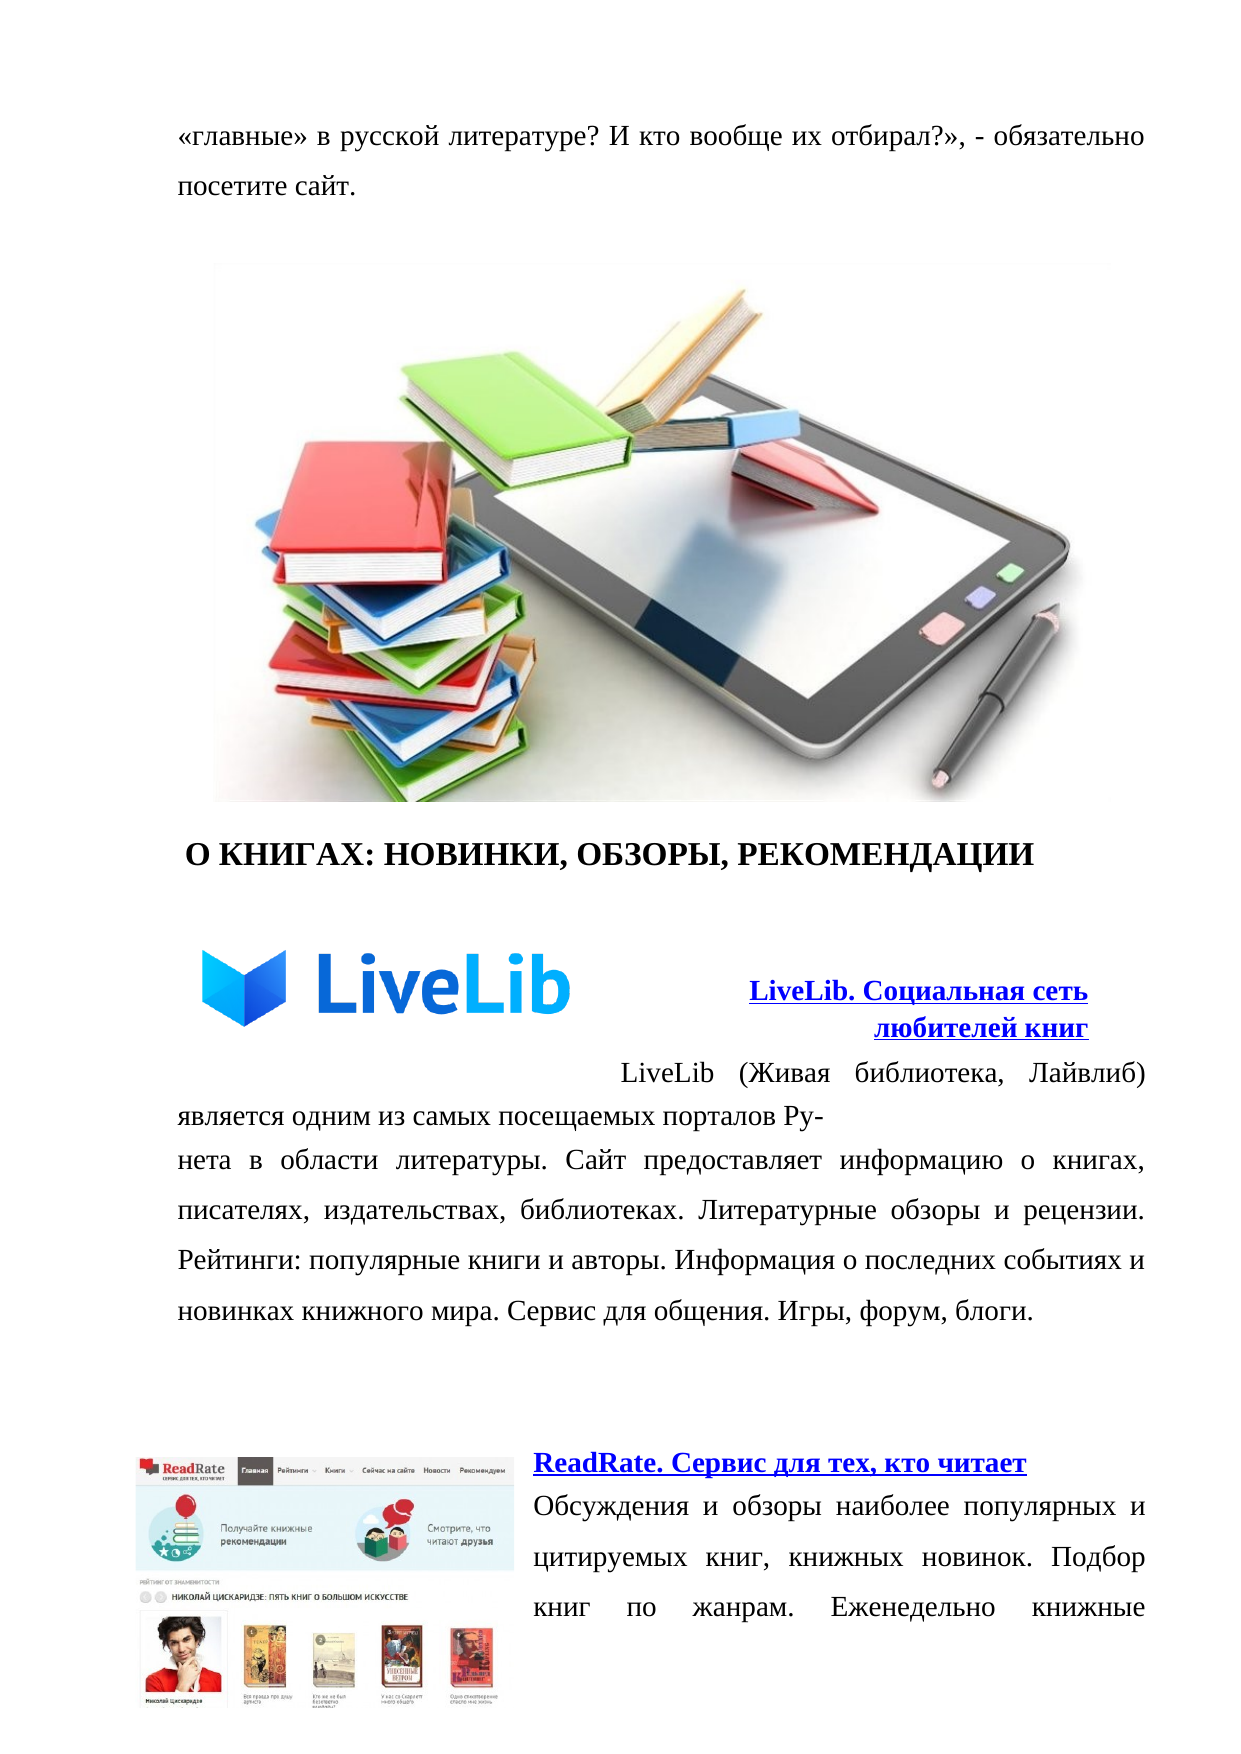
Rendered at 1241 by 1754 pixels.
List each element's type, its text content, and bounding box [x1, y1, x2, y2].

picture [135, 1457, 515, 1708]
picture [172, 915, 602, 1059]
text ReadRate. Сервис для тех, кто читает [177, 1445, 1152, 1479]
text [177, 118, 1146, 202]
picture [213, 263, 1112, 802]
text О КНИГАХ: НОВИНКИ, ОБЗОРЫ, РЕКОМЕНДАЦИИ [177, 834, 1152, 872]
text нета в области литературы. Сайт предоставляет информацию о книгах, писателях, издательствах, библиотеках. Литературные обзоры и рецензии. Рейтинги: популярные книги и авторы. Информация о последних событиях и новинках книжного мира. Сервис для общения. Игры, форум, блоги. [177, 1142, 1146, 1326]
text LiveLib. Социальная сеть любителей книг [602, 973, 1088, 1043]
text LiveLib (Живая библиотека, Лайвлиб) является одним из самых посещаемых порталов Ру- [177, 1055, 1146, 1132]
